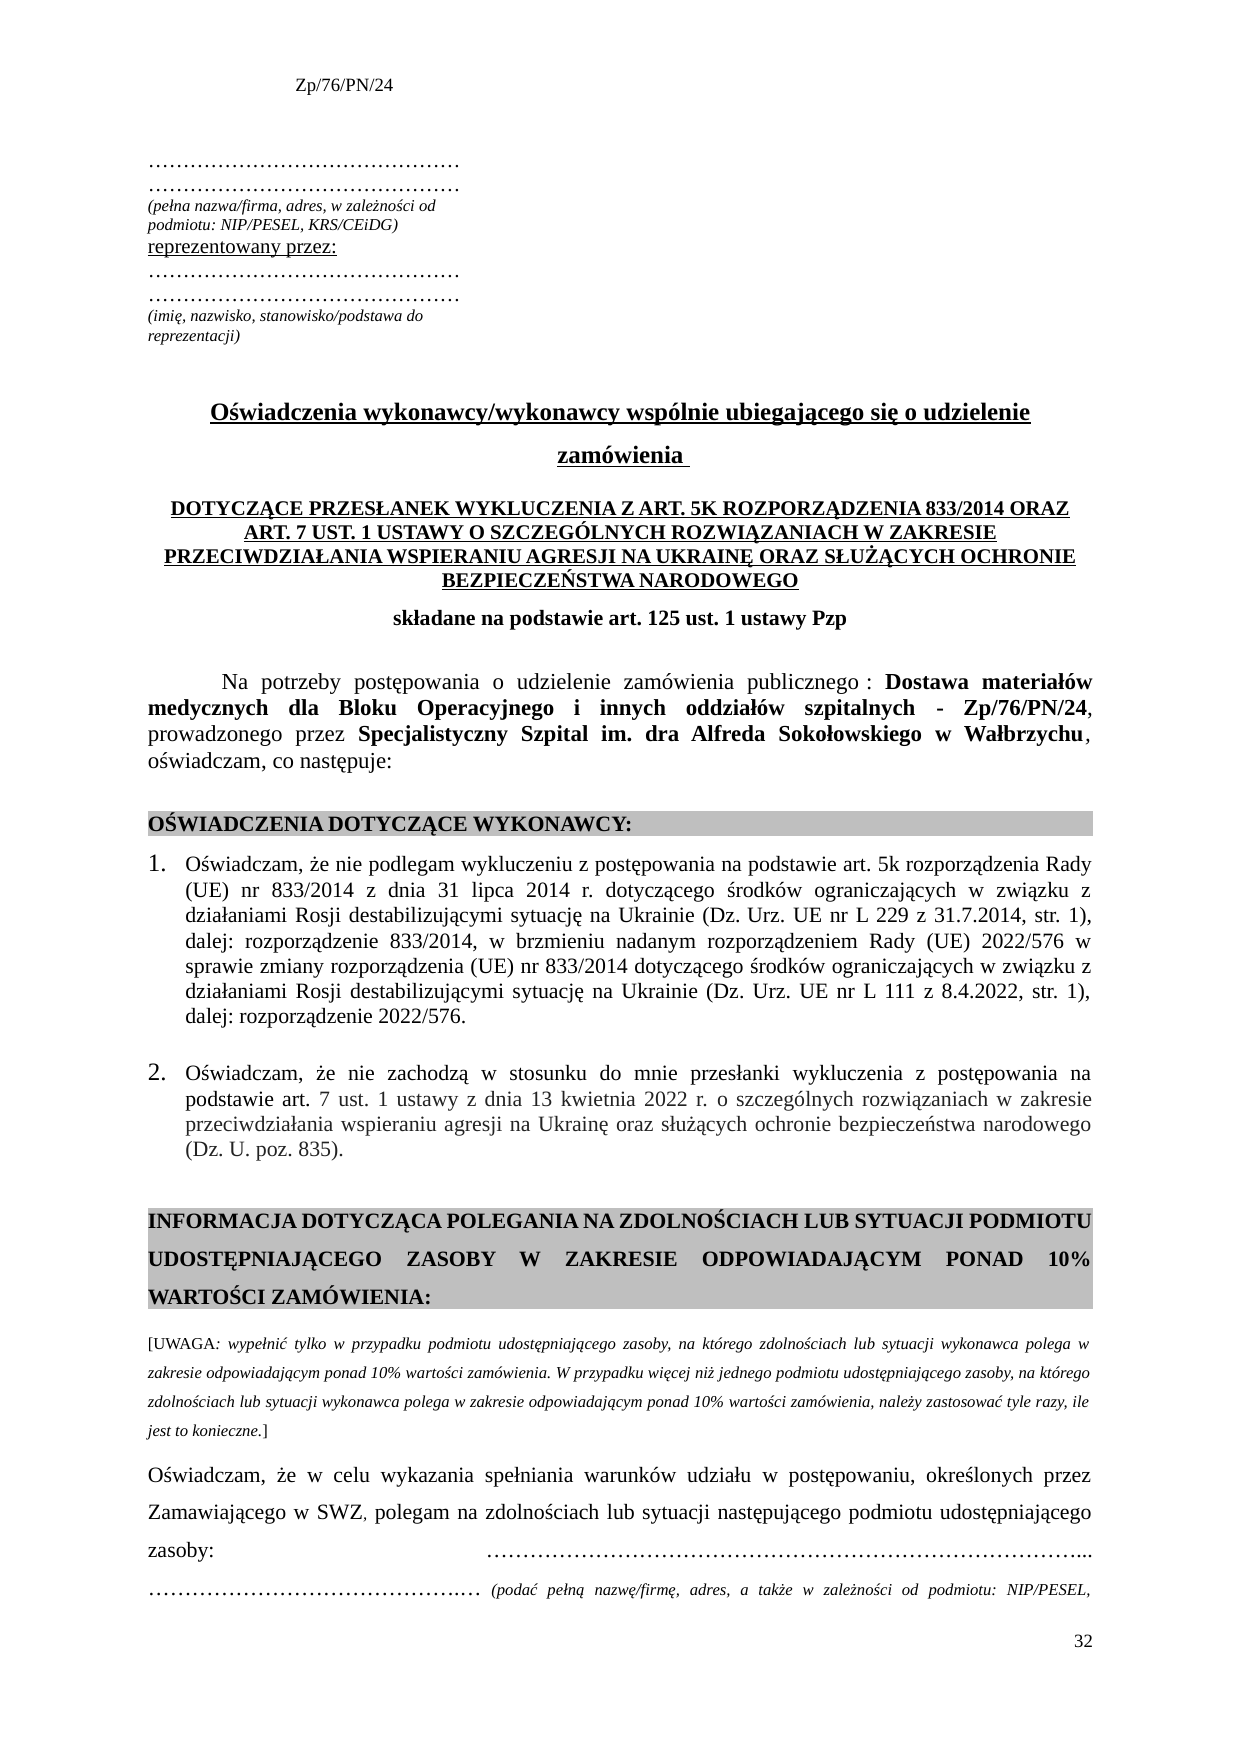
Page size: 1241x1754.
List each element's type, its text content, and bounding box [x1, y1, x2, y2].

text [148, 1462, 1093, 1600]
list Oświadczam, że nie zachodzą w stosunku do mnie przesłanki wykluczenia z postępowania na podstawie art. 7 ust. 1 ustawy z dnia 13 kwietnia 2022 r. o szczególnych rozwiązaniach w zakresie przeciwdziałania wspieraniu agresji na Ukrainę oraz służących ochronie bezpieczeństwa narodowego (Dz. U. poz. 835). [148, 1057, 1093, 1162]
text DOTYCZĄCE PRZESŁANEK WYKLUCZENIA Z ART. 5K ROZPORZĄDZENIA 833/2014 ORAZ ART. 7 UST. 1 USTAWY o szczegÓlnych rozwiĄzaniach w zakresie przeciwdziaŁania wspieraniu agresji na UkrainĘ oraz sŁuŻĄCych ochronie bezpieczeŃstwa narodowego [148, 496, 1093, 592]
text [UWAGA: wypełnić tylko w przypadku podmiotu udostępniającego zasoby, na którego zdolnościach lub sytuacji wykonawca polega w zakresie odpowiadającym ponad 10% wartości zamówienia. W przypadku więcej niż jednego podmiotu udostępniającego zasoby, na którego zdolnościach lub sytuacji wykonawca polega w zakresie odpowiadającym ponad 10% wartości zamówienia, należy zastosować tyle razy, ile jest to konieczne.] [148, 1334, 1093, 1439]
text składane na podstawie art. 125 ust. 1 ustawy Pzp [148, 605, 1093, 630]
list Oświadczam, że nie podlegam wykluczeniu z postępowania na podstawie art. 5k rozporządzenia Rady (UE) nr 833/2014 z dnia 31 lipca 2014 r. dotyczącego środków ograniczających w związku z działaniami Rosji destabilizującymi sytuację na Ukrainie (Dz. Urz. UE nr L 229 z 31.7.2014, str. 1), dalej: rozporządzenie 833/2014, w brzmieniu nadanym rozporządzeniem Rady (UE) 2022/576 w sprawie zmiany rozporządzenia (UE) nr 833/2014 dotyczącego środków ograniczających w związku z działaniami Rosji destabilizującymi sytuację na Ukrainie (Dz. Urz. UE nr L 111 z 8.4.2022, str. 1), dalej: rozporządzenie 2022/576. [148, 848, 1093, 1028]
text Na potrzeby postępowania o udzielenie zamówienia publicznego : Dostawa materiałów medycznych dla Bloku Operacyjnego i innych oddziałów szpitalnych - Zp/76/PN/24, prowadzonego przez Specjalistyczny Szpital im. dra Alfreda Sokołowskiego w Wałbrzychu, oświadczam, co następuje: [148, 668, 1093, 773]
text reprezentowany przez: [148, 234, 1093, 258]
text Oświadczenia wykonawcy/wykonawcy wspólnie ubiegającego się o udzielenie zamówienia [148, 397, 1093, 469]
text ……………………………………………………………………………… [148, 148, 472, 196]
text OŚWIADCZENIA DOTYCZĄCE WYKONAWCY: [148, 811, 1093, 836]
text ……………………………………………………………………………… [148, 258, 472, 306]
text (imię, nazwisko, stanowisko/podstawa do reprezentacji) [148, 306, 472, 344]
text (pełna nazwa/firma, adres, w zależności od podmiotu: NIP/PESEL, KRS/CEiDG) [148, 196, 472, 234]
text INFORMACJA DOTYCZĄCA POLEGANIA NA ZDOLNOŚCIACH LUB SYTUACJI PODMIOTU UDOSTĘPNIAJĄCEGO ZASOBY W ZAKRESIE ODPOWIADAJĄCYM PONAD 10% WARTOŚCI ZAMÓWIENIA: [148, 1208, 1093, 1309]
